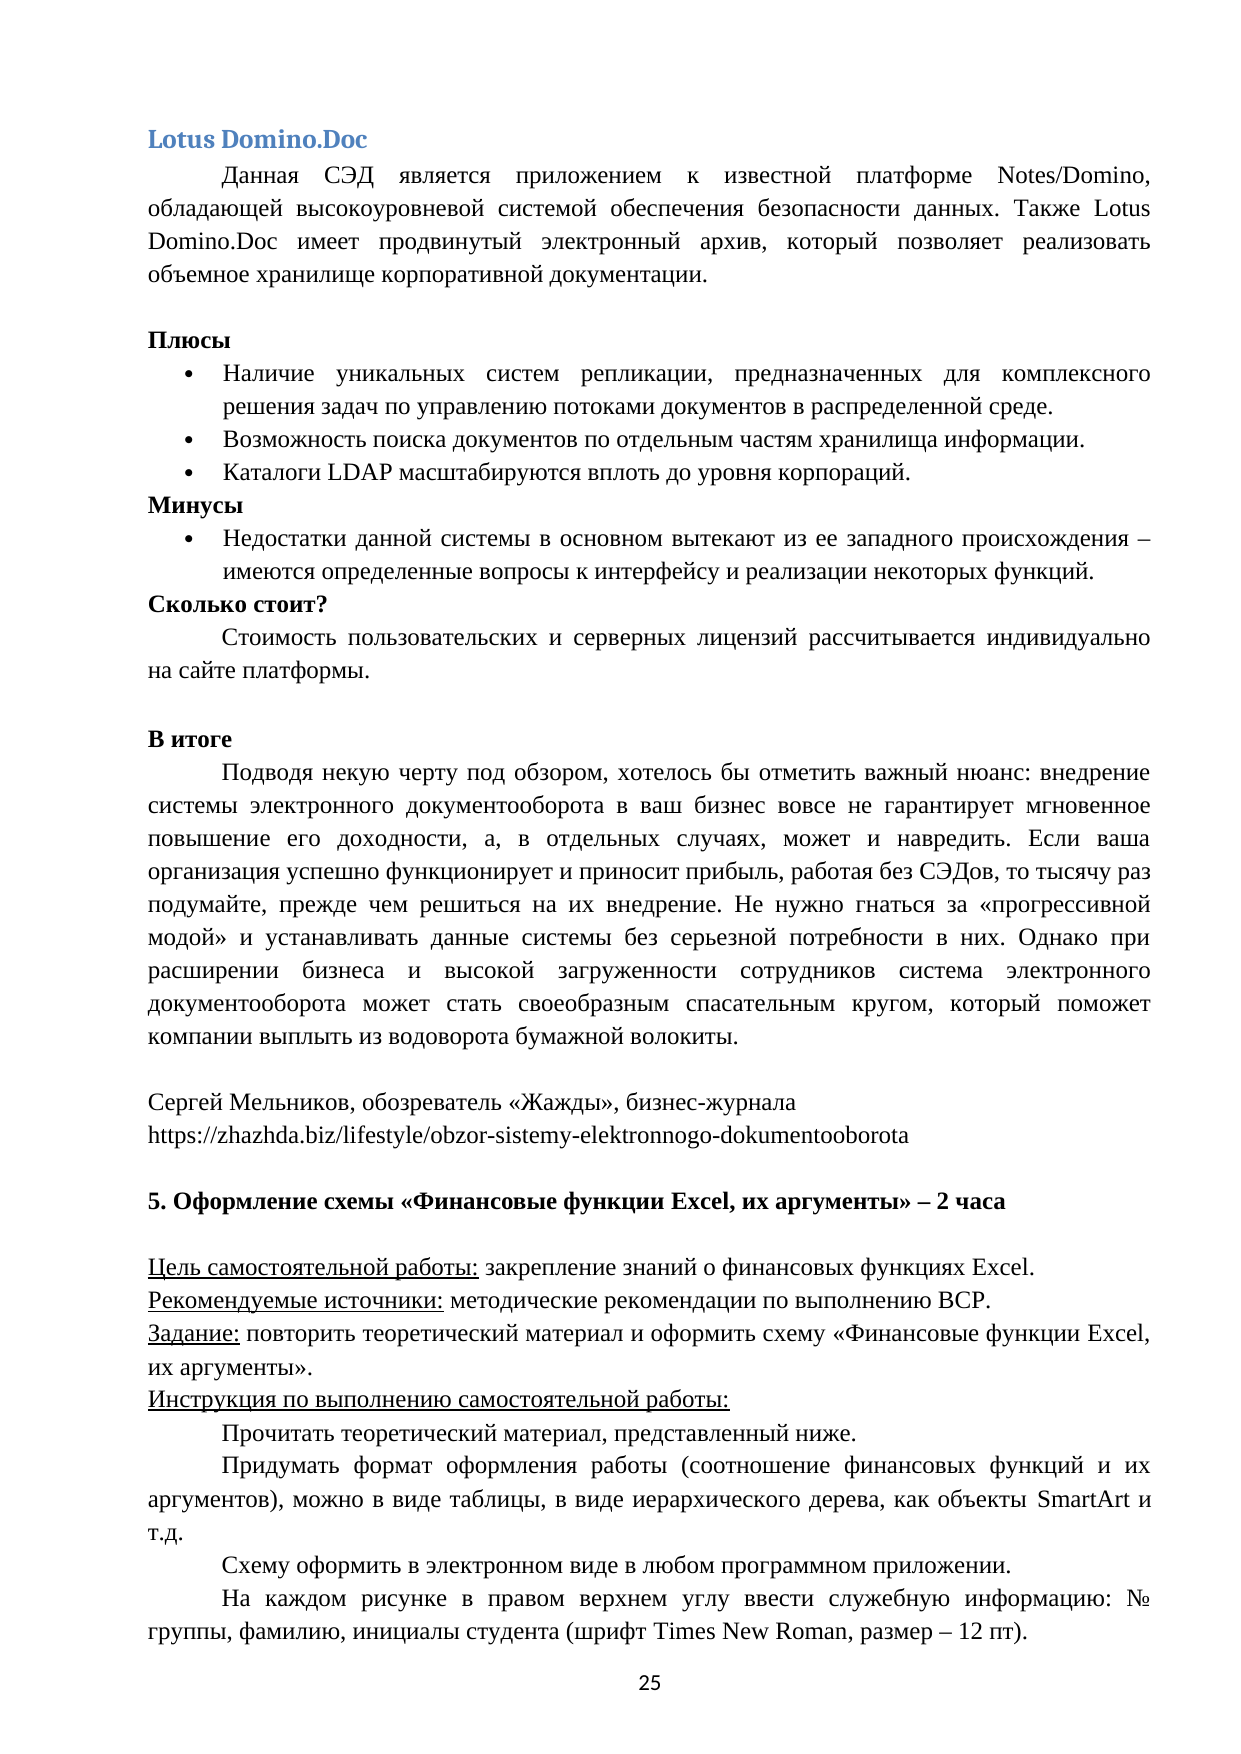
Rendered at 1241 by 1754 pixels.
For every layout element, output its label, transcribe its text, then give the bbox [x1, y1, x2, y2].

subtitle Lotus Domino.Doc [148, 124, 1152, 156]
list Каталоги LDAP масштабируются вплоть до уровня корпораций. [185, 457, 1152, 486]
text Сколько стоит? [148, 589, 1152, 618]
text Сергей Мельников, обозреватель «Жажды», бизнес-журнала [148, 1087, 1152, 1116]
text Схему оформить в электронном виде в любом программном приложении. [148, 1550, 1152, 1578]
text Задание: повторить теоретический материал и оформить схему «Финансовые функции Excel, их аргументы». [148, 1318, 1152, 1380]
list Возможность поиска документов по отдельным частям хранилища информации. [185, 424, 1152, 453]
text Рекомендуемые источники: методические рекомендации по выполнению ВСР. [148, 1286, 1152, 1314]
text Данная СЭД является приложением к известной платформе Notes/Domino, обладающей высокоуровневой системой обеспечения безопасности данных. Также Lotus Domino.Doc имеет продвинутый электронный архив, который позволяет реализовать объемное хранилище корпоративной документации. [148, 160, 1152, 288]
text Придумать формат оформления работы (соотношение финансовых функций и их аргументов), можно в виде таблицы, в виде иерархического дерева, как объекты SmartArt и т.д. [148, 1451, 1152, 1545]
subtitle 5. Оформление схемы «Финансовые функции Excel, их аргументы» – 2 часа [148, 1186, 1152, 1215]
text На каждом рисунке в правом верхнем углу ввести служебную информацию: № группы, фамилию, инициалы студента (шрифт Times New Roman, размер – 12 пт). [148, 1583, 1152, 1644]
text Цель самостоятельной работы: закрепление знаний о финансовых функциях Excel. [148, 1252, 1152, 1281]
list Наличие уникальных систем репликации, предназначенных для комплексного решения задач по управлению потоками документов в распределенной среде. [185, 358, 1152, 420]
text Прочитать теоретический материал, представленный ниже. [148, 1418, 1152, 1446]
list Недостатки данной системы в основном вытекают из ее западного происхождения – имеются определенные вопросы к интерфейсу и реализации некоторых функций. [185, 523, 1152, 585]
text Подводя некую черту под обзором, хотелось бы отметить важный нюанс: внедрение системы электронного документооборота в ваш бизнес вовсе не гарантирует мгновенное повышение его доходности, а, в отдельных случаях, может и навредить. Если ваша организация успешно функционирует и приносит прибыль, работая без СЭДов, то тысячу раз подумайте, прежде чем решиться на их внедрение. Не нужно гнаться за «прогрессивной модой» и устанавливать данные системы без серьезной потребности в них. Однако при расширении бизнеса и высокой загруженности сотрудников система электронного документооборота может стать своеобразным спасательным кругом, который поможет компании выплыть из водоворота бумажной волокиты. [148, 757, 1152, 1050]
text Стоимость пользовательских и серверных лицензий рассчитывается индивидуально на сайте платформы. [148, 622, 1152, 684]
text Инструкция по выполнению самостоятельной работы: [148, 1384, 1152, 1413]
text https://zhazhda.biz/lifestyle/obzor-sistemy-elektronnogo-dokumentooborota [148, 1120, 1152, 1149]
text В итоге [148, 724, 1152, 753]
text Минусы [148, 490, 1152, 519]
text Плюсы [148, 325, 1152, 354]
